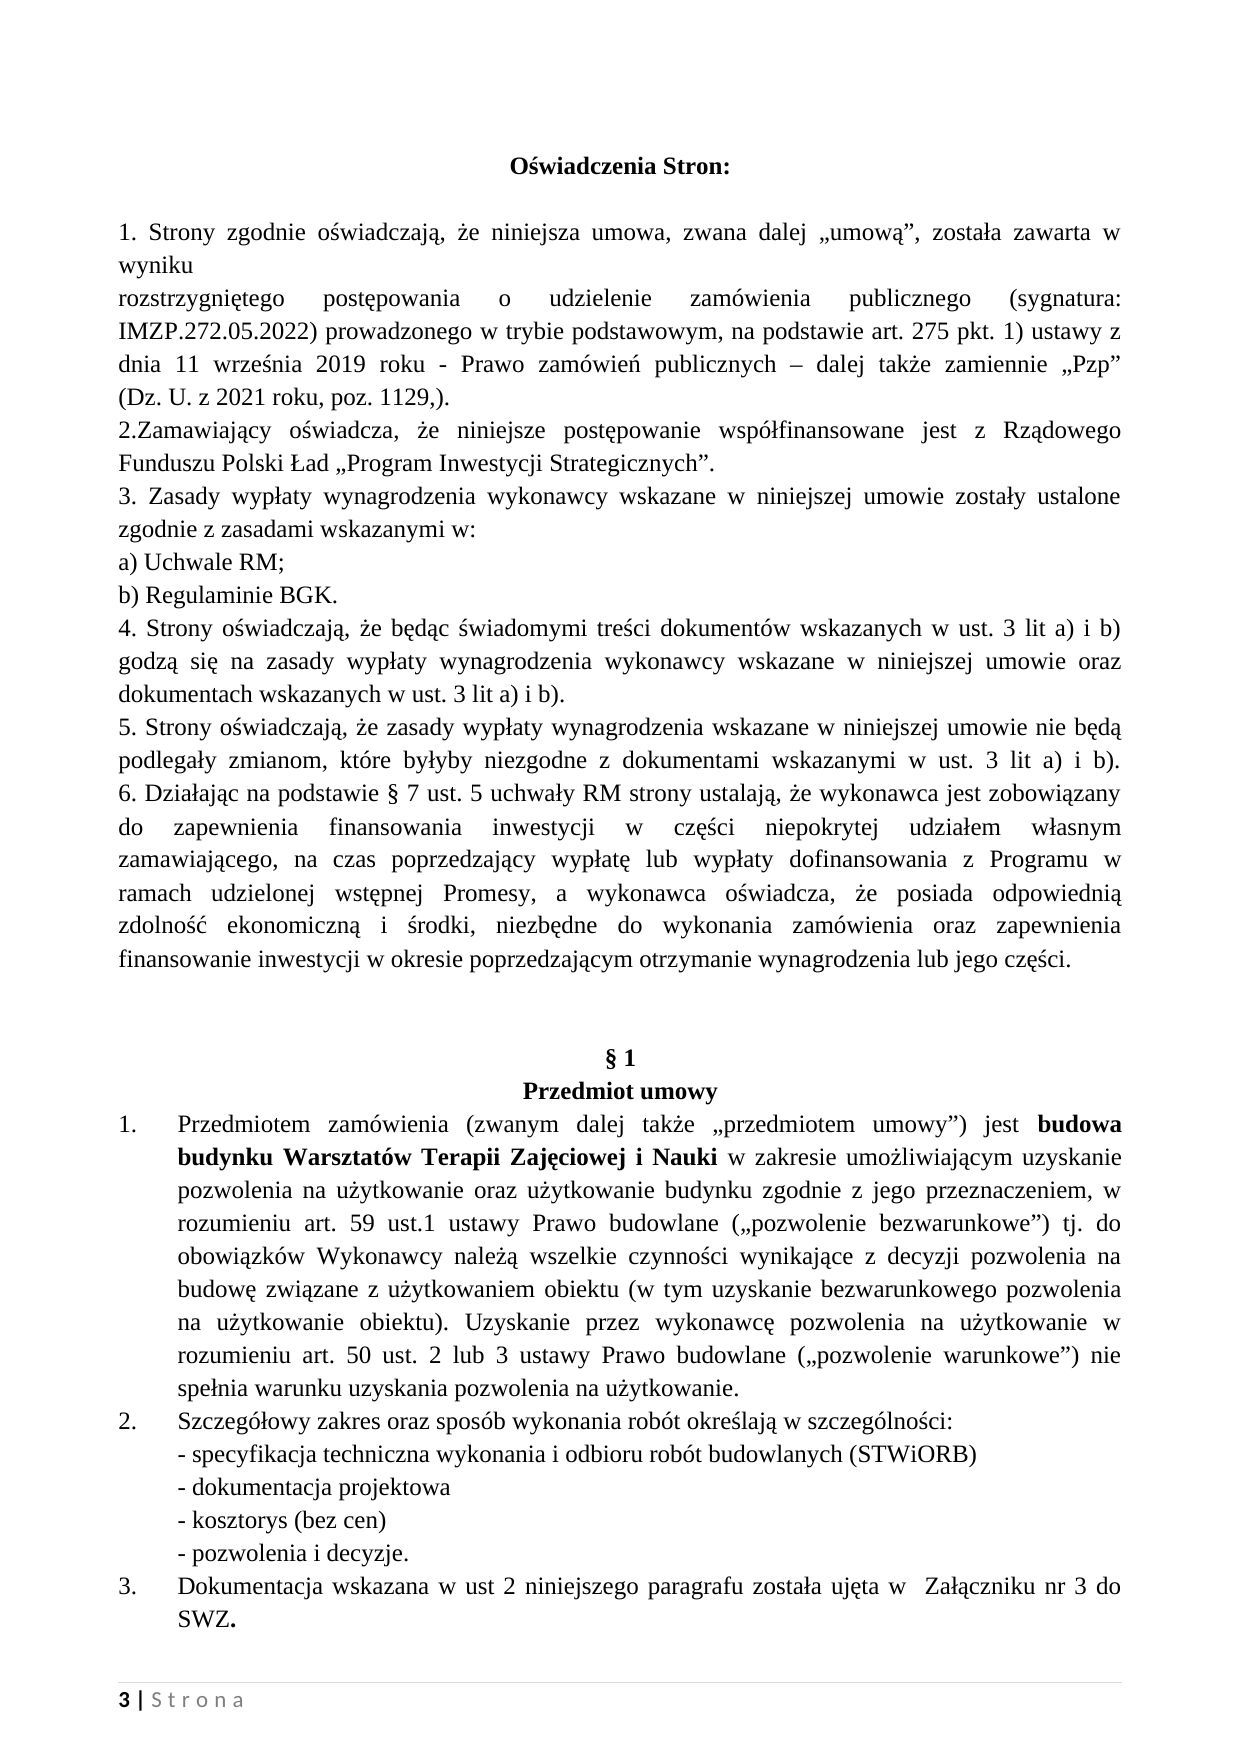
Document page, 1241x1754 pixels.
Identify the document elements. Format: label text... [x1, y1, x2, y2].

text 1. Strony zgodnie oświadczają, że niniejsza umowa, zwana dalej „umową”, została zawarta w wyniku rozstrzygniętego postępowania o udzielenie zamówienia publicznego (sygnatura: IMZP.272.05.2022) prowadzonego w trybie podstawowym, na podstawie art. 275 pkt. 1) ustawy z dnia 11 września 2019 roku - Prawo zamówień publicznych – dalej także zamiennie „Pzp” (Dz. U. z 2021 roku, poz. 1129,). [118, 184, 1122, 411]
text 3. Zasady wypłaty wynagrodzenia wykonawcy wskazane w niniejszej umowie zostały ustalone zgodnie z zasadami wskazanymi w: [118, 481, 1122, 543]
text 4. Strony oświadczają, że będąc świadomymi treści dokumentów wskazanych w ust. 3 lit a) i b) godzą się na zasady wypłaty wynagrodzenia wykonawcy wskazane w niniejszej umowie oraz dokumentach wskazanych w ust. 3 lit a) i b). [118, 613, 1122, 708]
text Oświadczenia Stron: [118, 151, 1122, 180]
text § 1 [118, 1043, 1122, 1071]
list Dokumentacja wskazana w ust 2 niniejszego paragrafu została ujęta w Załączniku nr 3 do SWZ. [118, 1571, 1122, 1633]
text - specyfikacja techniczna wykonania i odbioru robót budowlanych (STWiORB) [177, 1439, 1122, 1468]
text 2.Zamawiający oświadcza, że niniejsze postępowanie współfinansowane jest z Rządowego Funduszu Polski Ład „Program Inwestycji Strategicznych”. [118, 415, 1122, 477]
text b) Regulaminie BGK. [118, 580, 1122, 609]
list Szczegółowy zakres oraz sposób wykonania robót określają w szczególności: [118, 1406, 1122, 1435]
text a) Uchwale RM; [118, 547, 1122, 576]
text - pozwolenia i decyzje. [177, 1538, 1122, 1567]
text Przedmiot umowy [118, 1076, 1122, 1104]
list Przedmiotem zamówienia (zwanym dalej także „przedmiotem umowy”) jest budowa budynku Warsztatów Terapii Zajęciowej i Nauki w zakresie umożliwiającym uzyskanie pozwolenia na użytkowanie oraz użytkowanie budynku zgodnie z jego przeznaczeniem, w rozumieniu art. 59 ust.1 ustawy Prawo budowlane („pozwolenie bezwarunkowe”) tj. do obowiązków Wykonawcy należą wszelkie czynności wynikające z decyzji pozwolenia na budowę związane z użytkowaniem obiektu (w tym uzyskanie bezwarunkowego pozwolenia na użytkowanie obiektu). Uzyskanie przez wykonawcę pozwolenia na użytkowanie w rozumieniu art. 50 ust. 2 lub 3 ustawy Prawo budowlane („pozwolenie warunkowe”) nie spełnia warunku uzyskania pozwolenia na użytkowanie. [118, 1109, 1122, 1402]
text - kosztorys (bez cen) [177, 1505, 1122, 1534]
text - dokumentacja projektowa [177, 1472, 1122, 1501]
text 5. Strony oświadczają, że zasady wypłaty wynagrodzenia wskazane w niniejszej umowie nie będą podlegały zmianom, które byłyby niezgodne z dokumentami wskazanymi w ust. 3 lit a) i b). 6. Działając na podstawie § 7 ust. 5 uchwały RM strony ustalają, że wykonawca jest zobowiązany do zapewnienia finansowania inwestycji w części niepokrytej udziałem własnym zamawiającego, na czas poprzedzający wypłatę lub wypłaty dofinansowania z Programu w ramach udzielonej wstępnej Promesy, a wykonawca oświadcza, że posiada odpowiednią zdolność ekonomiczną i środki, niezbędne do wykonania zamówienia oraz zapewnienia finansowanie inwestycji w okresie poprzedzającym otrzymanie wynagrodzenia lub jego części. [118, 712, 1122, 972]
